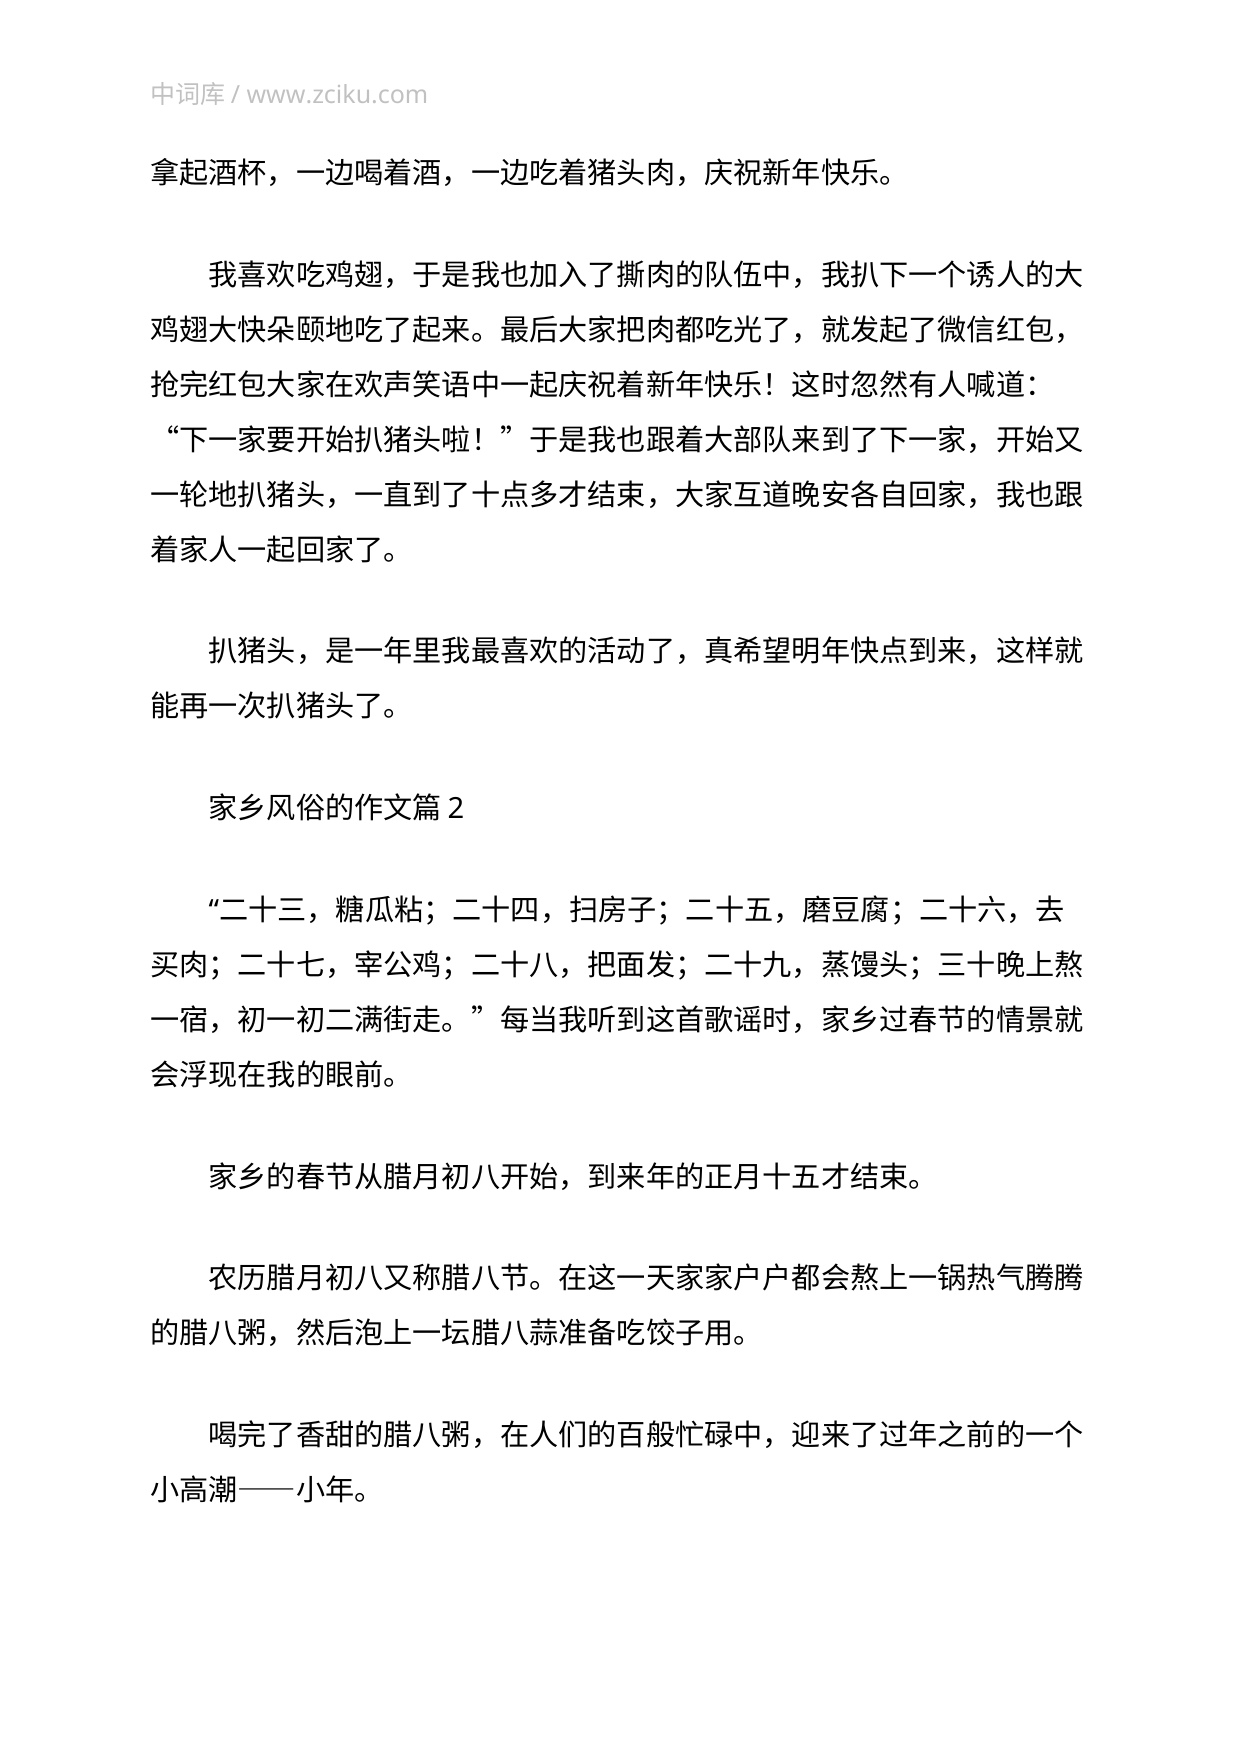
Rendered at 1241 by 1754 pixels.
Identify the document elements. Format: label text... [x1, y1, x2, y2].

text 扒猪头，是一年里我最喜欢的活动了，真希望明年快点到来，这样就能再一次扒猪头了。 [150, 628, 1090, 725]
text 喝完了香甜的腊八粥，在人们的百般忙碌中，迎来了过年之前的一个小高潮——小年。 [150, 1412, 1090, 1509]
text 我喜欢吃鸡翅，于是我也加入了撕肉的队伍中，我扒下一个诱人的大鸡翅大快朵颐地吃了起来。最后大家把肉都吃光了，就发起了微信红包，抢完红包大家在欢声笑语中一起庆祝着新年快乐！这时忽然有人喊道：“下一家要开始扒猪头啦！”于是我也跟着大部队来到了下一家，开始又一轮地扒猪头，一直到了十点多才结束，大家互道晚安各自回家，我也跟着家人一起回家了。 [150, 252, 1090, 568]
text 家乡的春节从腊月初八开始，到来年的正月十五才结束。 [150, 1153, 1090, 1196]
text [150, 150, 1090, 192]
text 农历腊月初八又称腊八节。在这一天家家户户都会熬上一锅热气腾腾的腊八粥，然后泡上一坛腊八蒜准备吃饺子用。 [150, 1255, 1090, 1352]
text “二十三，糖瓜粘；二十四，扫房子；二十五，磨豆腐；二十六，去买肉；二十七，宰公鸡；二十八，把面发；二十九，蒸馒头；三十晚上熬一宿，初一初二满街走。”每当我听到这首歌谣时，家乡过春节的情景就会浮现在我的眼前。 [150, 887, 1090, 1094]
text 家乡风俗的作文篇2 [150, 785, 1090, 827]
